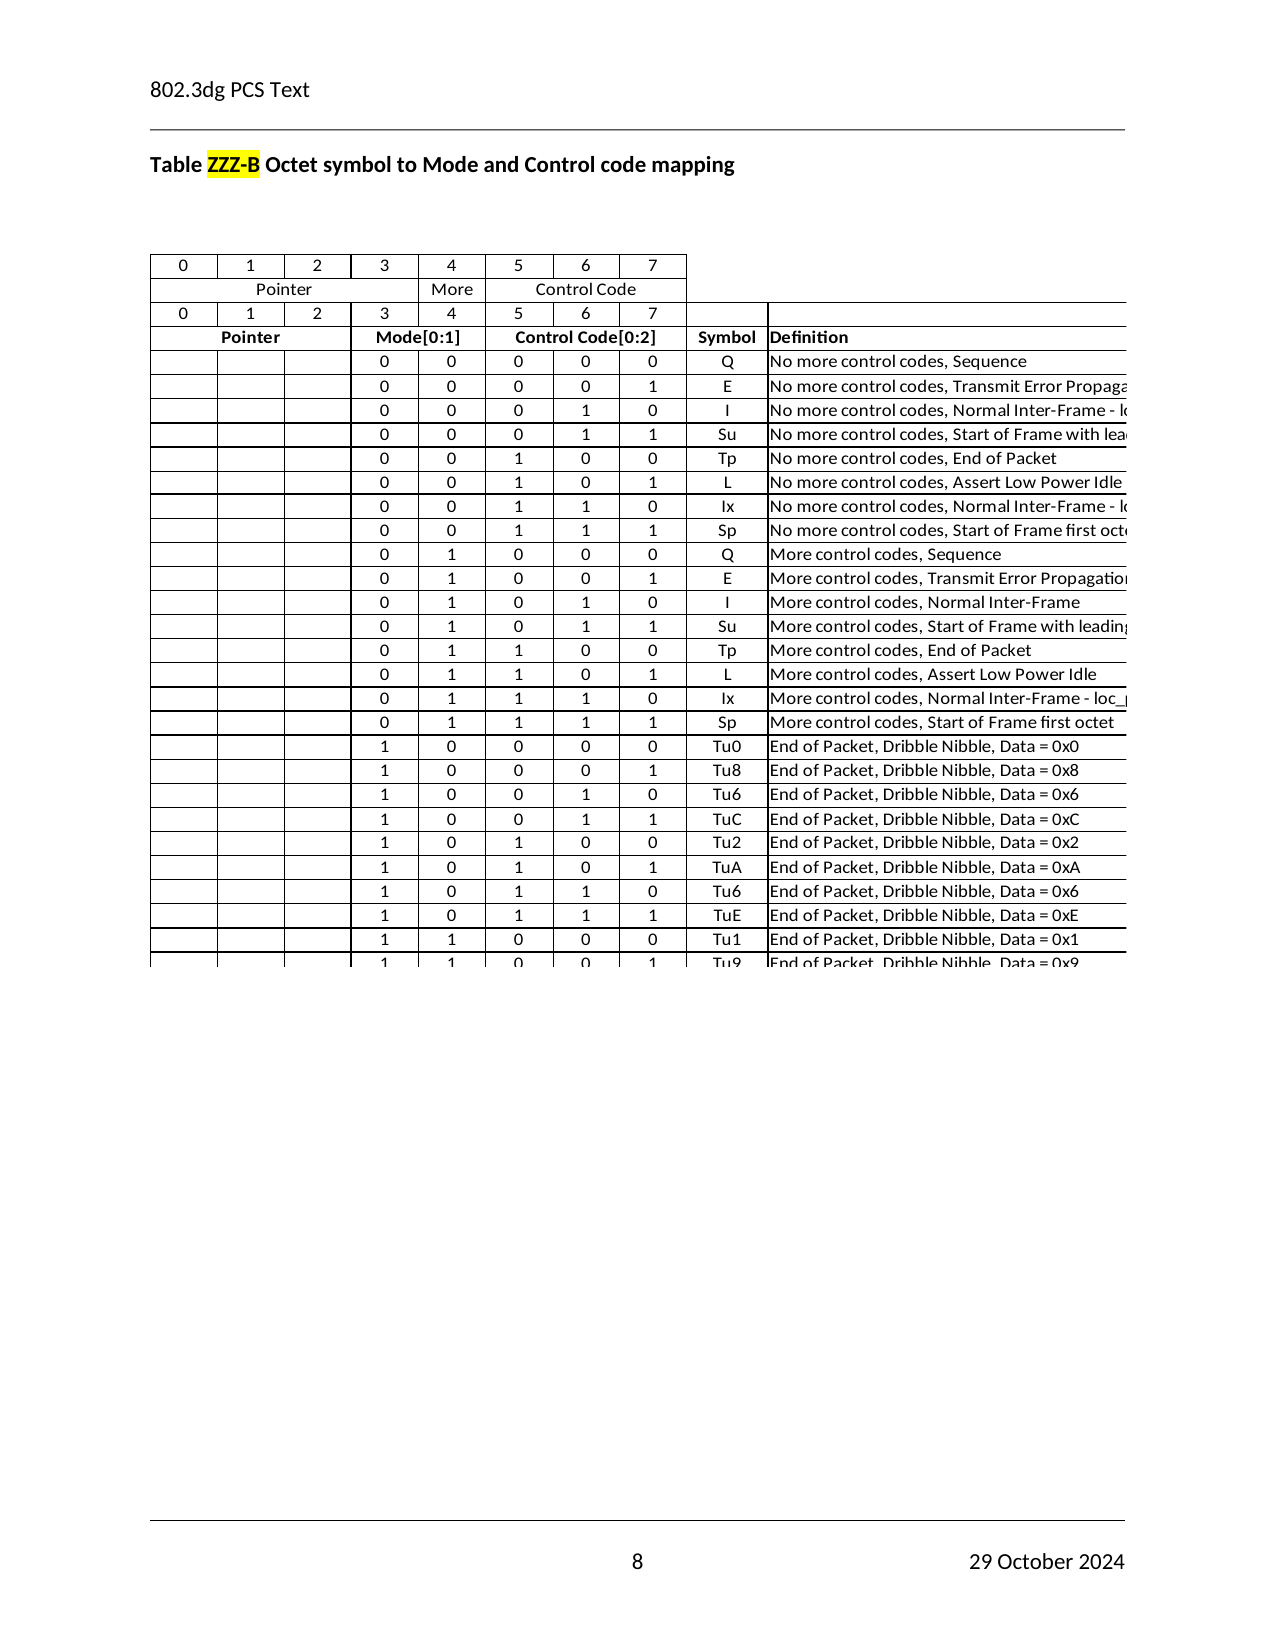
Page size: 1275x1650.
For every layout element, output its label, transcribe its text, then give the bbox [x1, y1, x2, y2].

text Table ZZZ-B Octet symbol to Mode and Control code mapping [260, 150, 1125, 178]
